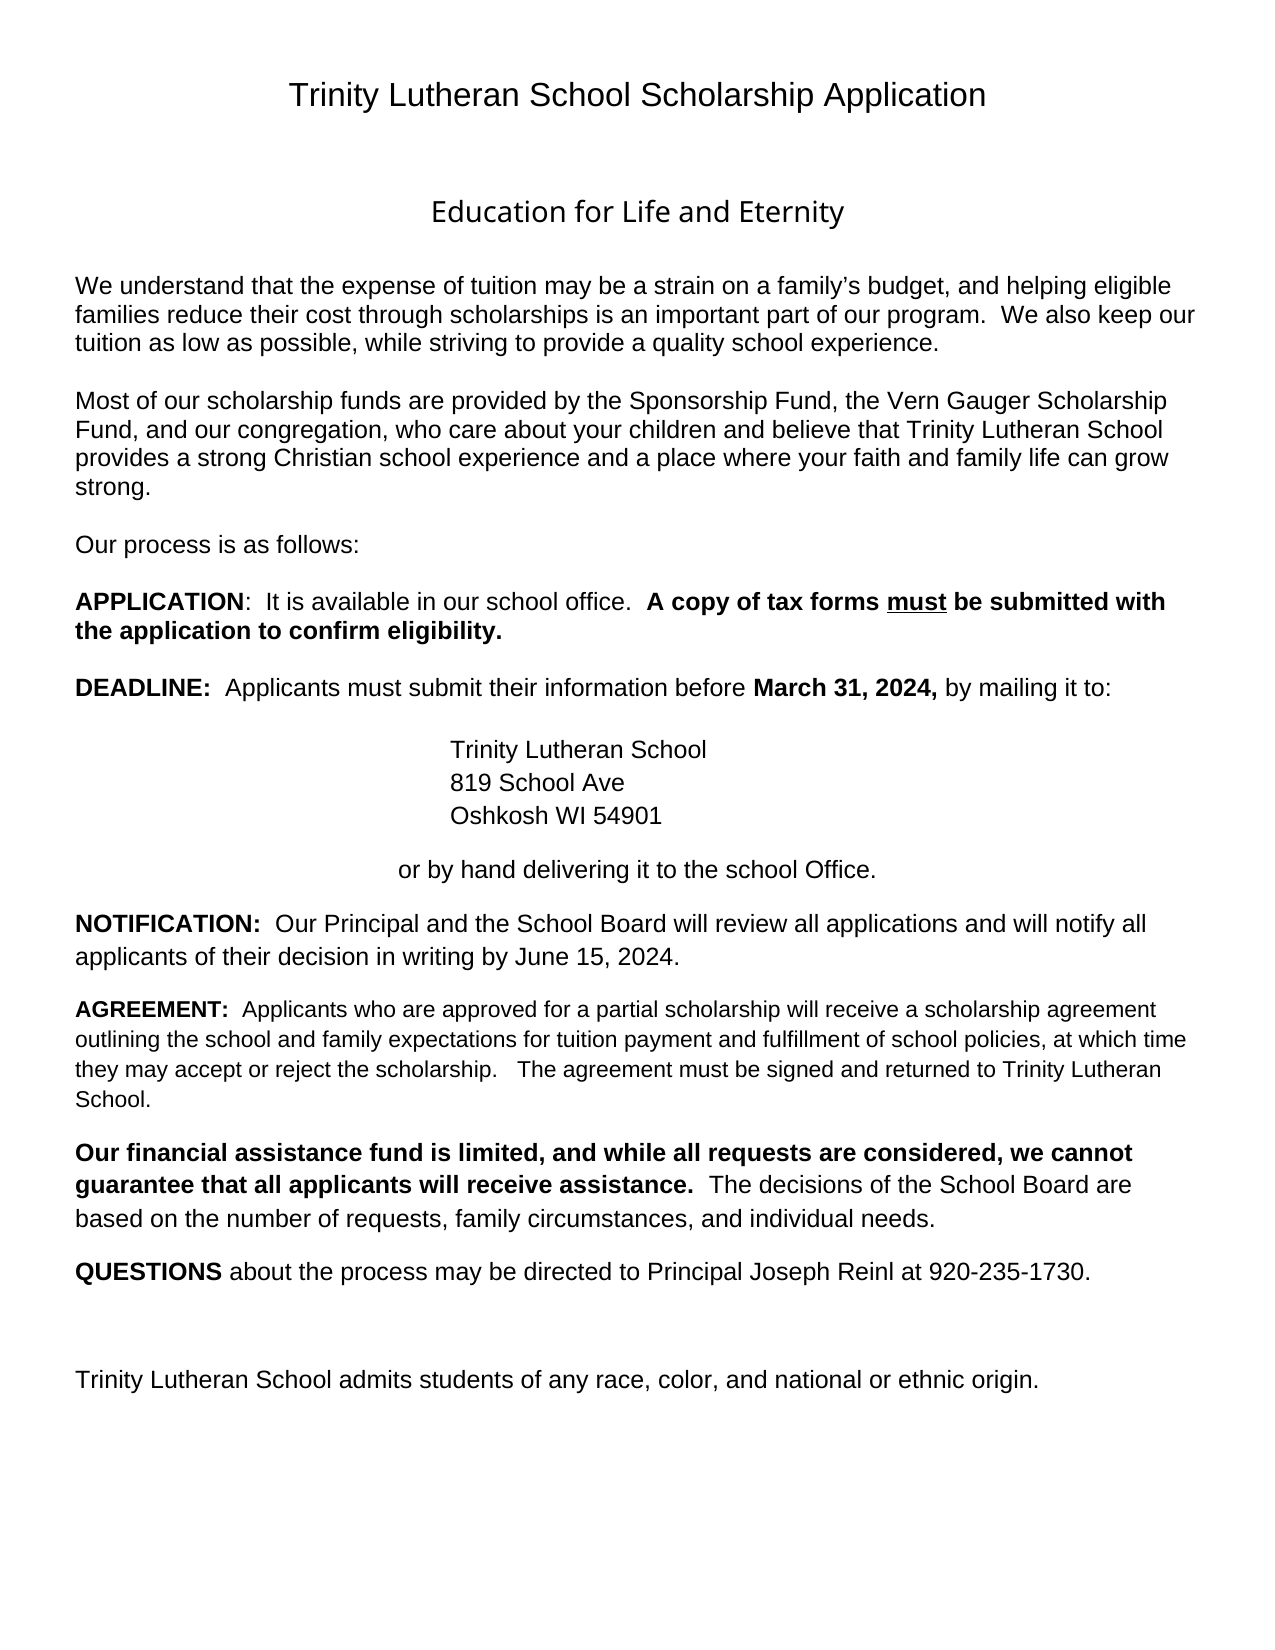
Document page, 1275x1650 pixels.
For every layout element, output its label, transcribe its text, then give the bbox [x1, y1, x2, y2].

list Oshkosh WI 54901 [450, 801, 1200, 830]
text NOTIFICATION: Our Principal and the School Board will review all applications and will notify all applicants of their decision in writing by June 15, 2024. [75, 909, 1200, 971]
text Our financial assistance fund is limited, and while all requests are considered, we cannot guarantee that all applicants will receive assistance. The decisions of the School Board are based on the number of requests, family circumstances, and individual needs. [75, 1137, 1200, 1232]
text Trinity Lutheran School admits students of any race, color, and national or ethnic origin. [75, 1365, 1200, 1394]
text We understand that the expense of tuition may be a strain on a family’s budget, and helping eligible families reduce their cost through scholarships is an important part of our program. We also keep our tuition as low as possible, while striving to provide a quality school experience. [75, 271, 1200, 357]
text AGREEMENT: Applicants who are approved for a partial scholarship will receive a scholarship agreement outlining the school and family expectations for tuition payment and fulfillment of school policies, at which time they may accept or reject the scholarship. The agreement must be signed and returned to Trinity Lutheran School. [75, 996, 1200, 1113]
list 819 School Ave [450, 768, 1200, 797]
text Most of our scholarship funds are provided by the Sponsorship Fund, the Vern Gauger Scholarship Fund, and our congregation, who care about your children and believe that Trinity Lutheran School provides a strong Christian school experience and a place where your faith and family life can grow strong. [75, 386, 1200, 501]
text Our process is as follows: [75, 530, 1200, 558]
text APPLICATION: It is available in our school office. A copy of tax forms must be submitted with the application to confirm eligibility. [75, 587, 1200, 645]
text Education for Life and Eternity [75, 192, 1200, 231]
text or by hand delivering it to the school Office. [75, 855, 1200, 884]
text Trinity Lutheran School Scholarship Application [75, 75, 1200, 113]
text QUESTIONS about the process may be directed to Principal Joseph Reinl at 920-235-1730. [75, 1257, 1200, 1286]
text DEADLINE: Applicants must submit their information before March 31, 2024, by mailing it to: [75, 673, 1200, 702]
list Trinity Lutheran School [450, 735, 1200, 764]
